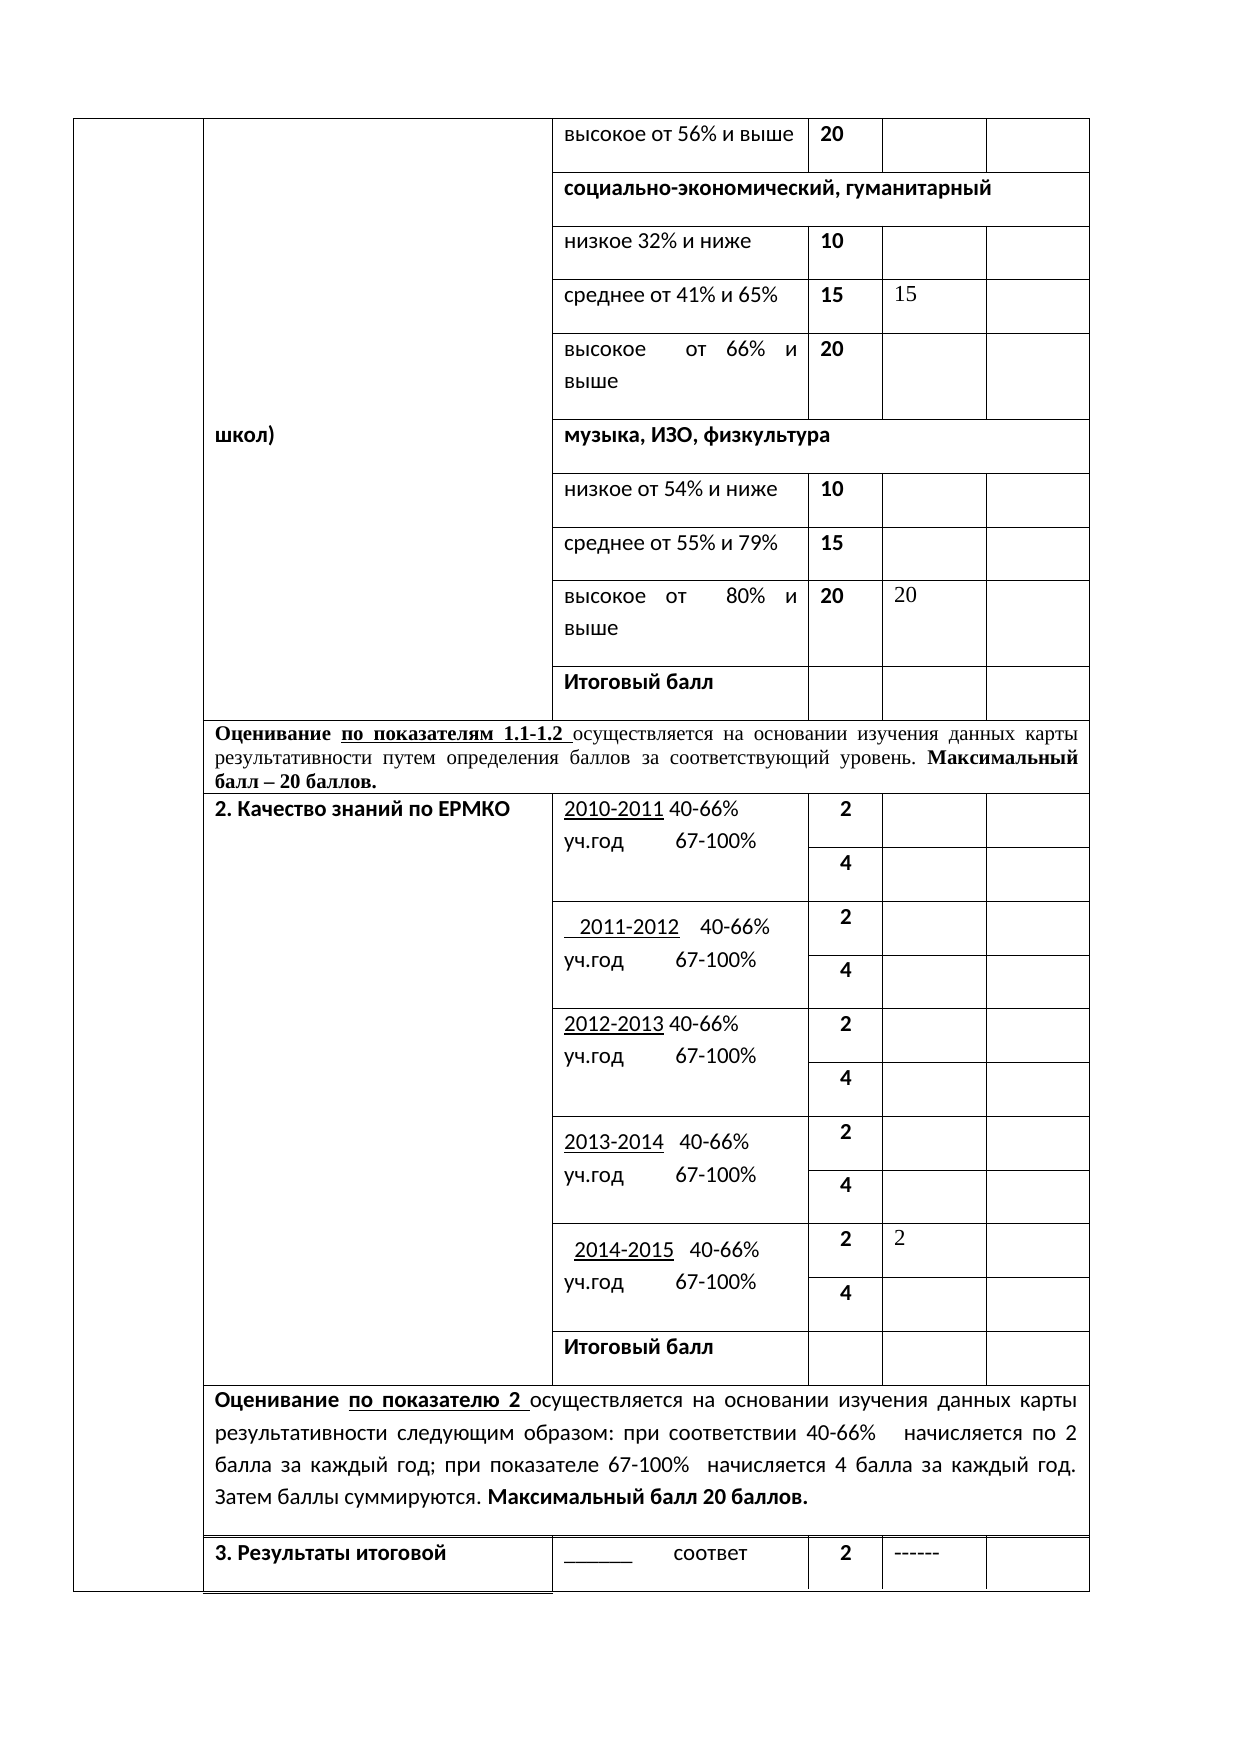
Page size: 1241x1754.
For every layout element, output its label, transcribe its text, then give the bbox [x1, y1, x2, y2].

table_cell 2 [809, 1538, 883, 1591]
table_cell 15 [809, 280, 882, 333]
table_cell [883, 1332, 986, 1384]
table_cell [987, 902, 1089, 954]
table_cell низкое от 54% и ниже [553, 474, 808, 527]
table_cell 20 [809, 581, 882, 666]
table_cell среднее от 41% и 65% [553, 280, 808, 333]
table_cell 20 [809, 334, 882, 419]
table_cell 20 [809, 119, 882, 172]
table_cell [883, 794, 986, 847]
table_cell социально-экономический, гуманитарный [553, 173, 1089, 226]
table_cell 4 [809, 848, 882, 901]
table_cell [883, 902, 986, 954]
table_cell [883, 848, 986, 901]
table_cell [987, 227, 1089, 279]
table_cell Оценивание по показателю 2 осуществляется на основании изучения данных карты результативности следующим образом: при соответствии 40-66% начисляется по 2 балла за каждый год; при показателе 67-100% начисляется 4 балла за каждый год. Затем баллы суммируются. Максимальный балл 20 баллов. [204, 1386, 1089, 1535]
table_cell [883, 1171, 986, 1223]
table_cell Оценивание по показателям 1.1-1.2 осуществляется на основании изучения данных карты результативности путем определения баллов за соответствующий уровень. Максимальный балл – 20 баллов. [204, 721, 1089, 793]
table_cell Итоговый балл [553, 667, 808, 720]
table_cell [987, 1117, 1089, 1169]
table_cell [809, 1332, 882, 1384]
table_cell [987, 956, 1089, 1008]
table_cell [987, 1278, 1089, 1331]
table_cell 10 [809, 227, 882, 279]
table_cell [987, 1332, 1089, 1384]
table_cell [987, 794, 1089, 847]
table_cell низкое 32% и ниже [553, 227, 808, 279]
table_cell [987, 1063, 1089, 1116]
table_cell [553, 1538, 809, 1591]
table_cell [883, 119, 986, 172]
table_cell 15 [809, 528, 882, 580]
table_cell 15 [883, 280, 986, 333]
table_cell 2012-2013 40-66% уч.год 67-100% [553, 1009, 808, 1116]
table_cell 20 [883, 581, 986, 666]
table_cell [987, 581, 1089, 666]
table_cell высокое от 66% и выше [553, 334, 808, 419]
table_cell [987, 1224, 1089, 1277]
table_cell [987, 667, 1089, 720]
table_cell [986, 1538, 1089, 1591]
table_cell [883, 528, 986, 580]
table_cell ------ [883, 1538, 986, 1591]
table_cell музыка, ИЗО, физкультура [553, 420, 1089, 473]
table_cell [987, 1171, 1089, 1223]
table_cell [987, 474, 1089, 527]
table_cell 4 [809, 956, 882, 1008]
table_cell высокое от 80% и выше [553, 581, 808, 666]
table_cell 4 [809, 1171, 882, 1223]
table_cell 2 [809, 902, 882, 954]
table_cell [987, 119, 1089, 172]
table_cell 2 [809, 1224, 882, 1277]
table_cell [987, 1009, 1089, 1062]
table_cell [883, 1009, 986, 1062]
table_cell 10 [809, 474, 882, 527]
table_cell 2 [809, 1117, 882, 1169]
table_cell 2. Качество знаний по ЕРМКО [204, 794, 552, 1384]
table_cell [883, 1117, 986, 1169]
table_cell 2 [883, 1224, 986, 1277]
table_cell [883, 227, 986, 279]
table_cell 2014-2015 40-66% уч.год 67-100% [553, 1224, 808, 1331]
table_cell 2 [809, 794, 882, 847]
table_cell [883, 956, 986, 1008]
table_cell 4 [809, 1063, 882, 1116]
table_cell [987, 848, 1089, 901]
table_cell [809, 667, 882, 720]
table_cell [883, 474, 986, 527]
table_cell [987, 334, 1089, 419]
table_cell 2 [809, 1009, 882, 1062]
table_cell среднее от 55% и 79% [553, 528, 808, 580]
table_cell [883, 667, 986, 720]
table_cell Итоговый балл [553, 1332, 808, 1384]
table_cell [883, 334, 986, 419]
table_cell [883, 1063, 986, 1116]
table_cell [987, 528, 1089, 580]
table_cell 2010-2011 40-66% уч.год 67-100% [553, 794, 808, 901]
table_cell 2011-2012 40-66% уч.год 67-100% [553, 902, 808, 1008]
table_cell высокое от 56% и выше [553, 119, 808, 172]
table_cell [204, 1538, 552, 1591]
table_cell 2013-2014 40-66% уч.год 67-100% [553, 1117, 808, 1223]
table_cell [987, 280, 1089, 333]
table_cell 4 [809, 1278, 882, 1331]
table_cell [883, 1278, 986, 1331]
